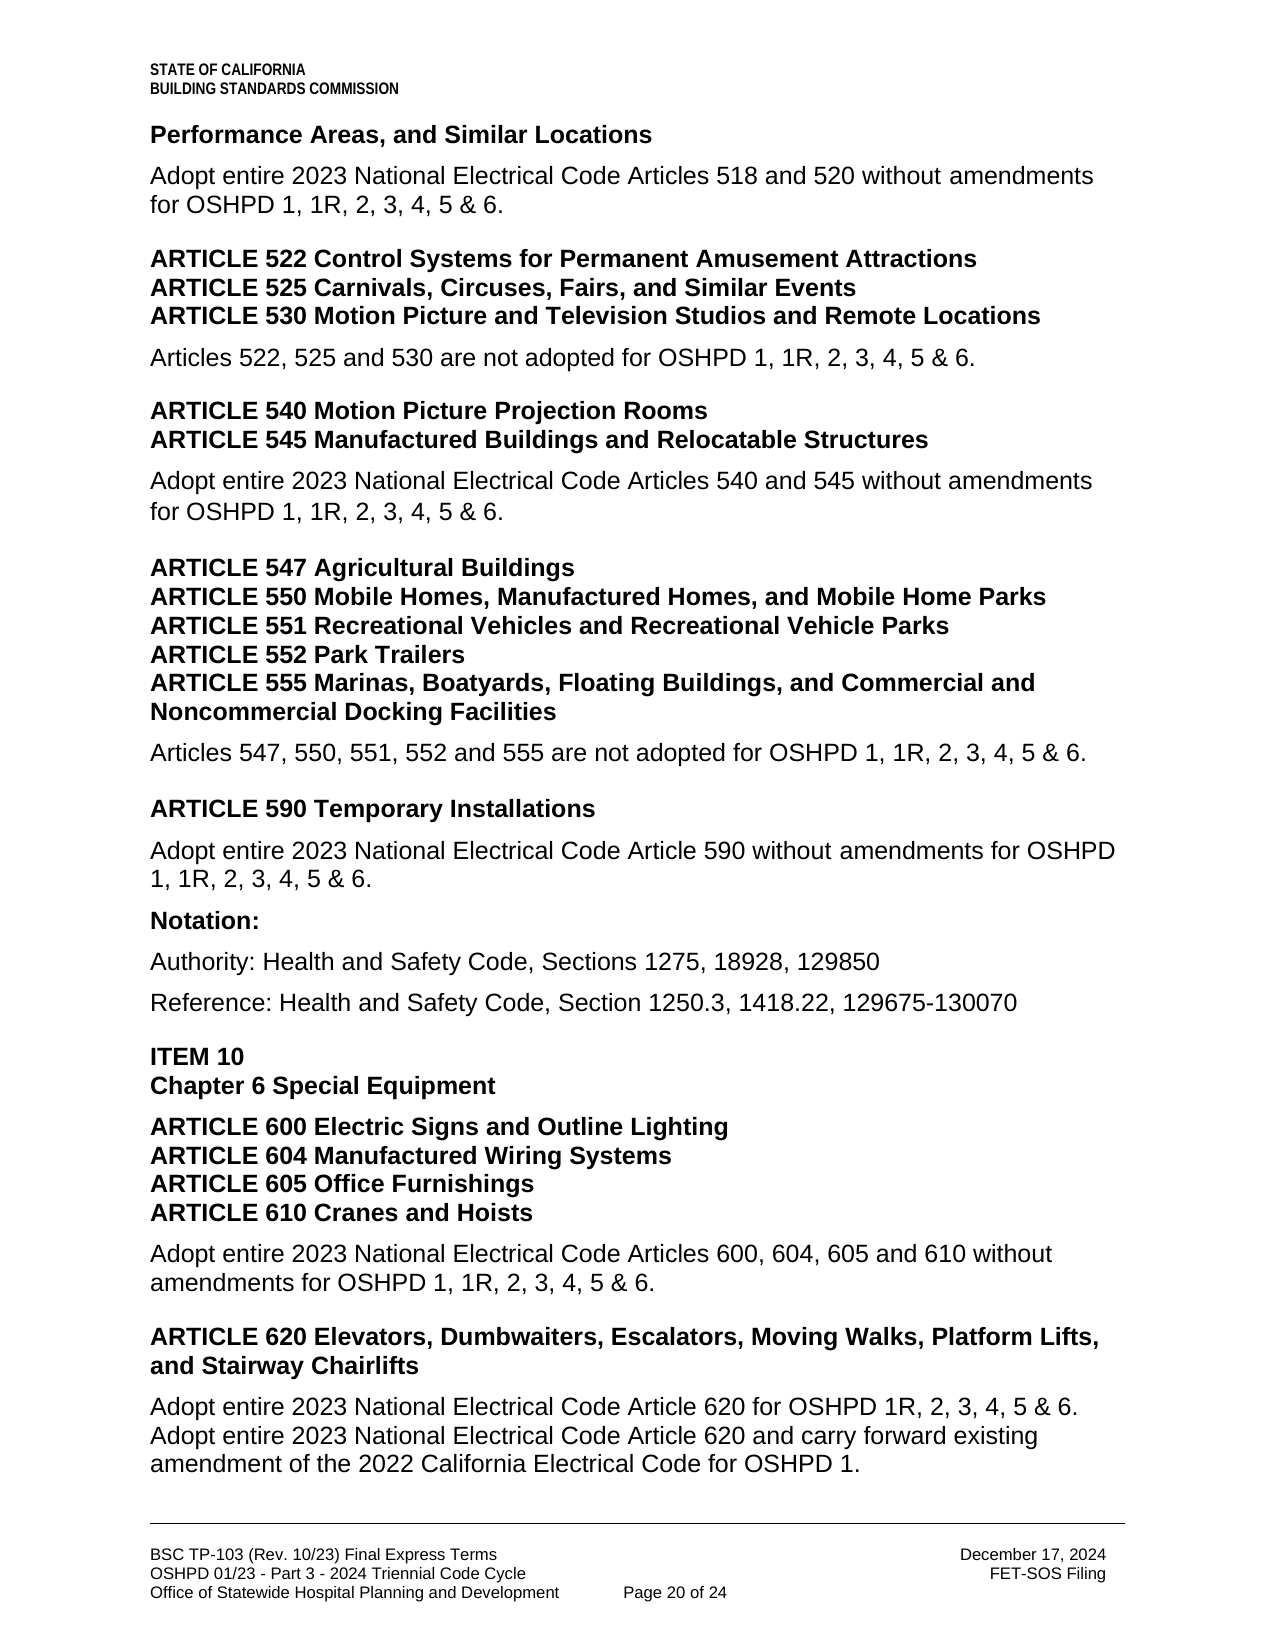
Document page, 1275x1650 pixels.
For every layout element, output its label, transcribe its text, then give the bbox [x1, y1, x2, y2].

text Adopt entire 2023 National Electrical Code Articles 600, 604, 605 and 610 without amendments for OSHPD 1, 1R, 2, 3, 4, 5 & 6. [150, 1239, 1125, 1297]
text Articles 547, 550, 551, 552 and 555 are not adopted for OSHPD 1, 1R, 2, 3, 4, 5 & 6. [150, 738, 1125, 767]
text Authority: Health and Safety Code, Sections 1275, 18928, 129850 [150, 947, 1125, 976]
text Adopt entire 2023 National Electrical Code Article 590 without amendments for OSHPD 1, 1R, 2, 3, 4, 5 & 6. [150, 836, 1125, 893]
text Adopt entire 2023 National Electrical Code Articles 518 and 520 without amendments for OSHPD 1, 1R, 2, 3, 4, 5 & 6. [150, 161, 1125, 219]
text Reference: Health and Safety Code, Section 1250.3, 1418.22, 129675-130070 [150, 988, 1125, 1017]
text ARTICLE 620 Elevators, Dumbwaiters, Escalators, Moving Walks, Platform Lifts, and Stairway Chairlifts [150, 1322, 1125, 1379]
text Adopt entire 2023 National Electrical Code Articles 540 and 545 without amendments for OSHPD 1, 1R, 2, 3, 4, 5 & 6. [150, 466, 1125, 526]
subtitle ITEM 10 Chapter 6 Special Equipment [150, 1042, 1125, 1099]
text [150, 120, 1125, 149]
text ARTICLE 547 Agricultural Buildings ARTICLE 550 Mobile Homes, Manufactured Homes, and Mobile Home Parks ARTICLE 551 Recreational Vehicles and Recreational Vehicle Parks ARTICLE 552 Park Trailers ARTICLE 555 Marinas, Boatyards, Floating Buildings, and Commercial and Noncommercial Docking Facilities [150, 553, 1125, 726]
text Adopt entire 2023 National Electrical Code Article 620 for OSHPD 1R, 2, 3, 4, 5 & 6. Adopt entire 2023 National Electrical Code Article 620 and carry forward existing amendment of the 2022 California Electrical Code for OSHPD 1. [150, 1392, 1125, 1478]
text Articles 522, 525 and 530 are not adopted for OSHPD 1, 1R, 2, 3, 4, 5 & 6. [150, 342, 1125, 371]
text ARTICLE 522 Control Systems for Permanent Amusement Attractions ARTICLE 525 Carnivals, Circuses, Fairs, and Similar Events ARTICLE 530 Motion Picture and Television Studios and Remote Locations [150, 244, 1125, 330]
subtitle Notation: [150, 906, 1125, 934]
text ARTICLE 600 Electric Signs and Outline Lighting ARTICLE 604 Manufactured Wiring Systems ARTICLE 605 Office Furnishings ARTICLE 610 Cranes and Hoists [150, 1112, 1125, 1227]
text ARTICLE 540 Motion Picture Projection Rooms ARTICLE 545 Manufactured Buildings and Relocatable Structures [150, 396, 1125, 454]
text ARTICLE 590 Temporary Installations [150, 794, 1125, 823]
